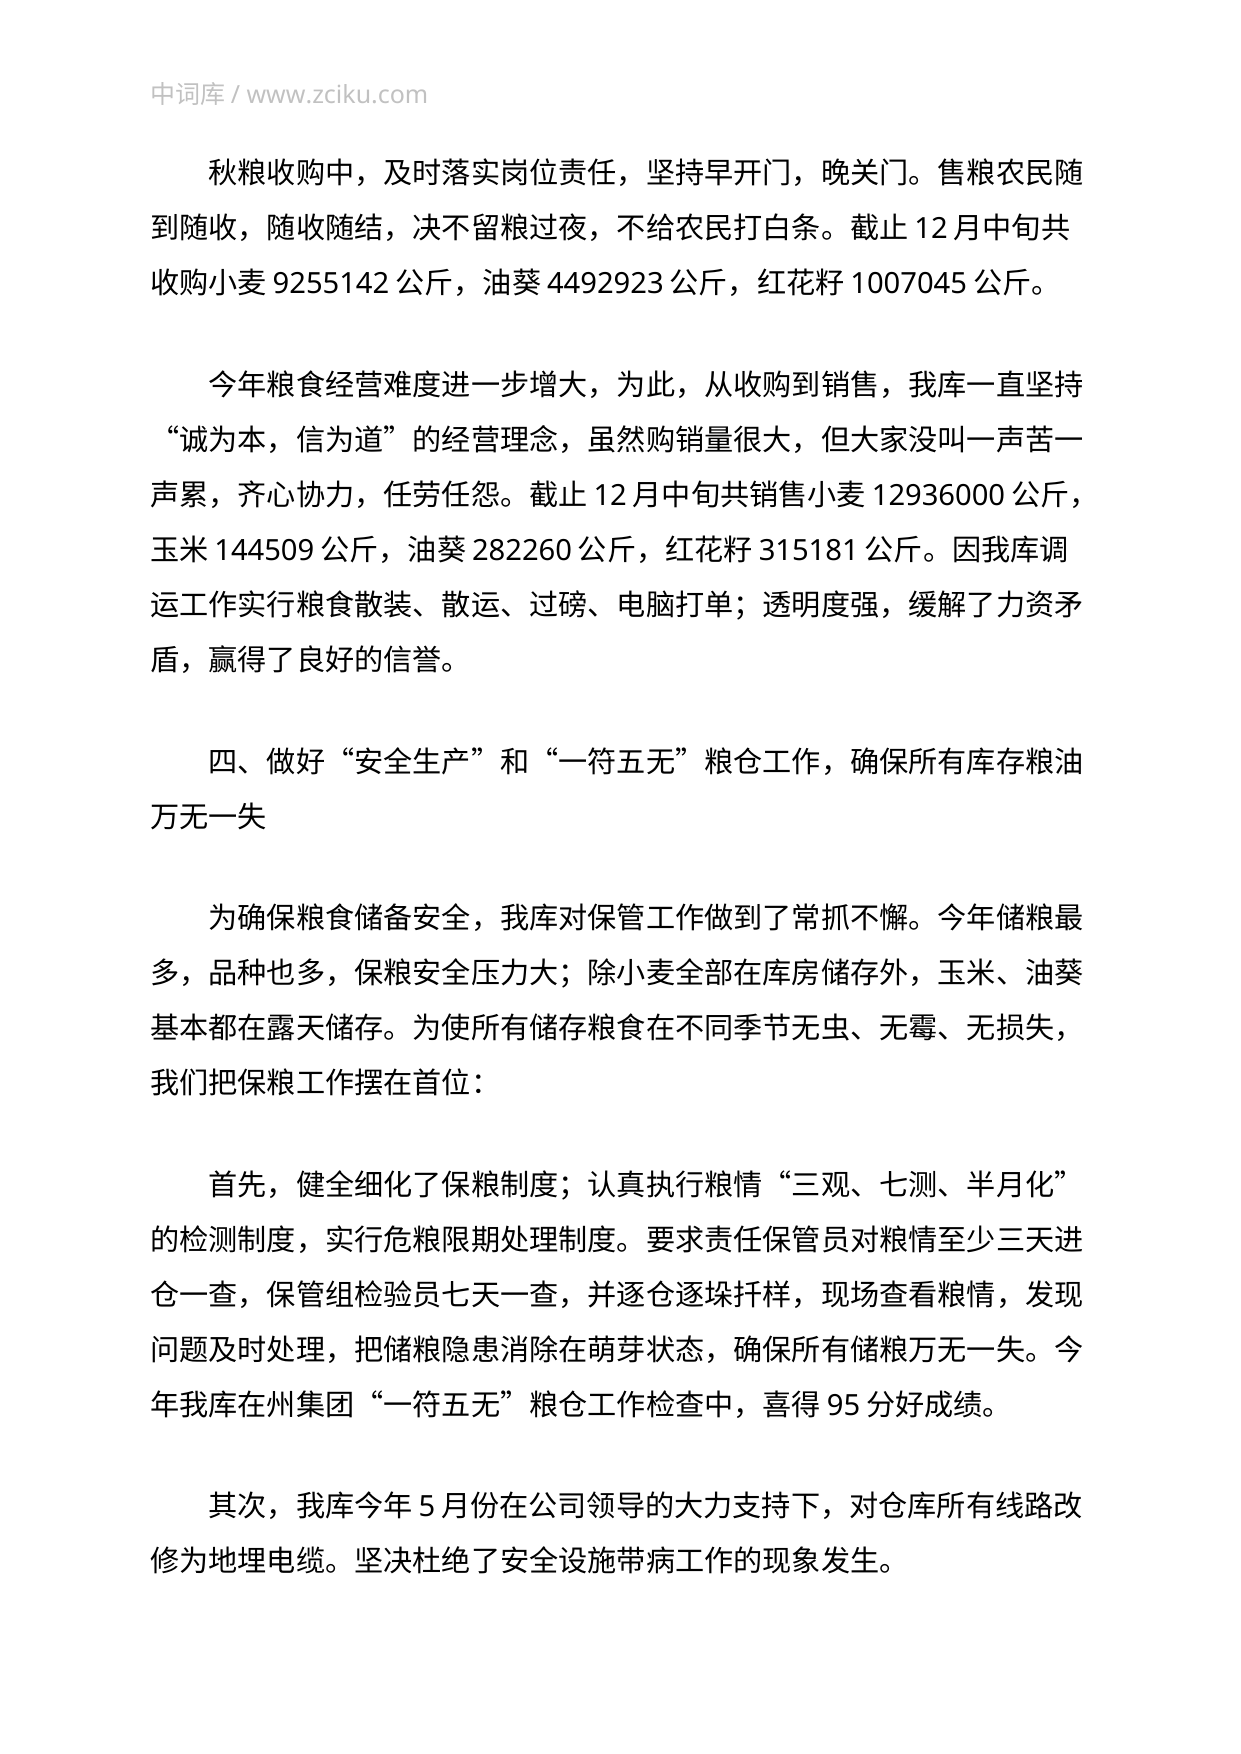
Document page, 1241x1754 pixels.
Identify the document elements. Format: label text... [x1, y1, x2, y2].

text 秋粮收购中，及时落实岗位责任，坚持早开门，晚关门。售粮农民随到随收，随收随结，决不留粮过夜，不给农民打白条。截止12月中旬共收购小麦9255142公斤，油葵4492923公斤，红花籽1007045公斤。 [150, 150, 1090, 302]
text 四、做好“安全生产”和“一符五无”粮仓工作，确保所有库存粮油万无一失 [150, 738, 1090, 836]
text 其次，我库今年5月份在公司领导的大力支持下，对仓库所有线路改修为地埋电缆。坚决杜绝了安全设施带病工作的现象发生。 [150, 1483, 1090, 1580]
text 首先，健全细化了保粮制度；认真执行粮情“三观、七测、半月化”的检测制度，实行危粮限期处理制度。要求责任保管员对粮情至少三天进仓一查，保管组检验员七天一查，并逐仓逐垛扦样，现场查看粮情，发现问题及时处理，把储粮隐患消除在萌芽状态，确保所有储粮万无一失。今年我库在州集团“一符五无”粮仓工作检查中，喜得95分好成绩。 [150, 1161, 1090, 1423]
text 今年粮食经营难度进一步增大，为此，从收购到销售，我库一直坚持“诚为本，信为道”的经营理念，虽然购销量很大，但大家没叫一声苦一声累，齐心协力，任劳任怨。截止12月中旬共销售小麦12936000公斤，玉米144509公斤，油葵282260公斤，红花籽315181公斤。因我库调运工作实行粮食散装、散运、过磅、电脑打单；透明度强，缓解了力资矛盾，赢得了良好的信誉。 [150, 362, 1090, 679]
text 为确保粮食储备安全，我库对保管工作做到了常抓不懈。今年储粮最多，品种也多，保粮安全压力大；除小麦全部在库房储存外，玉米、油葵基本都在露天储存。为使所有储存粮食在不同季节无虫、无霉、无损失，我们把保粮工作摆在首位： [150, 895, 1090, 1102]
